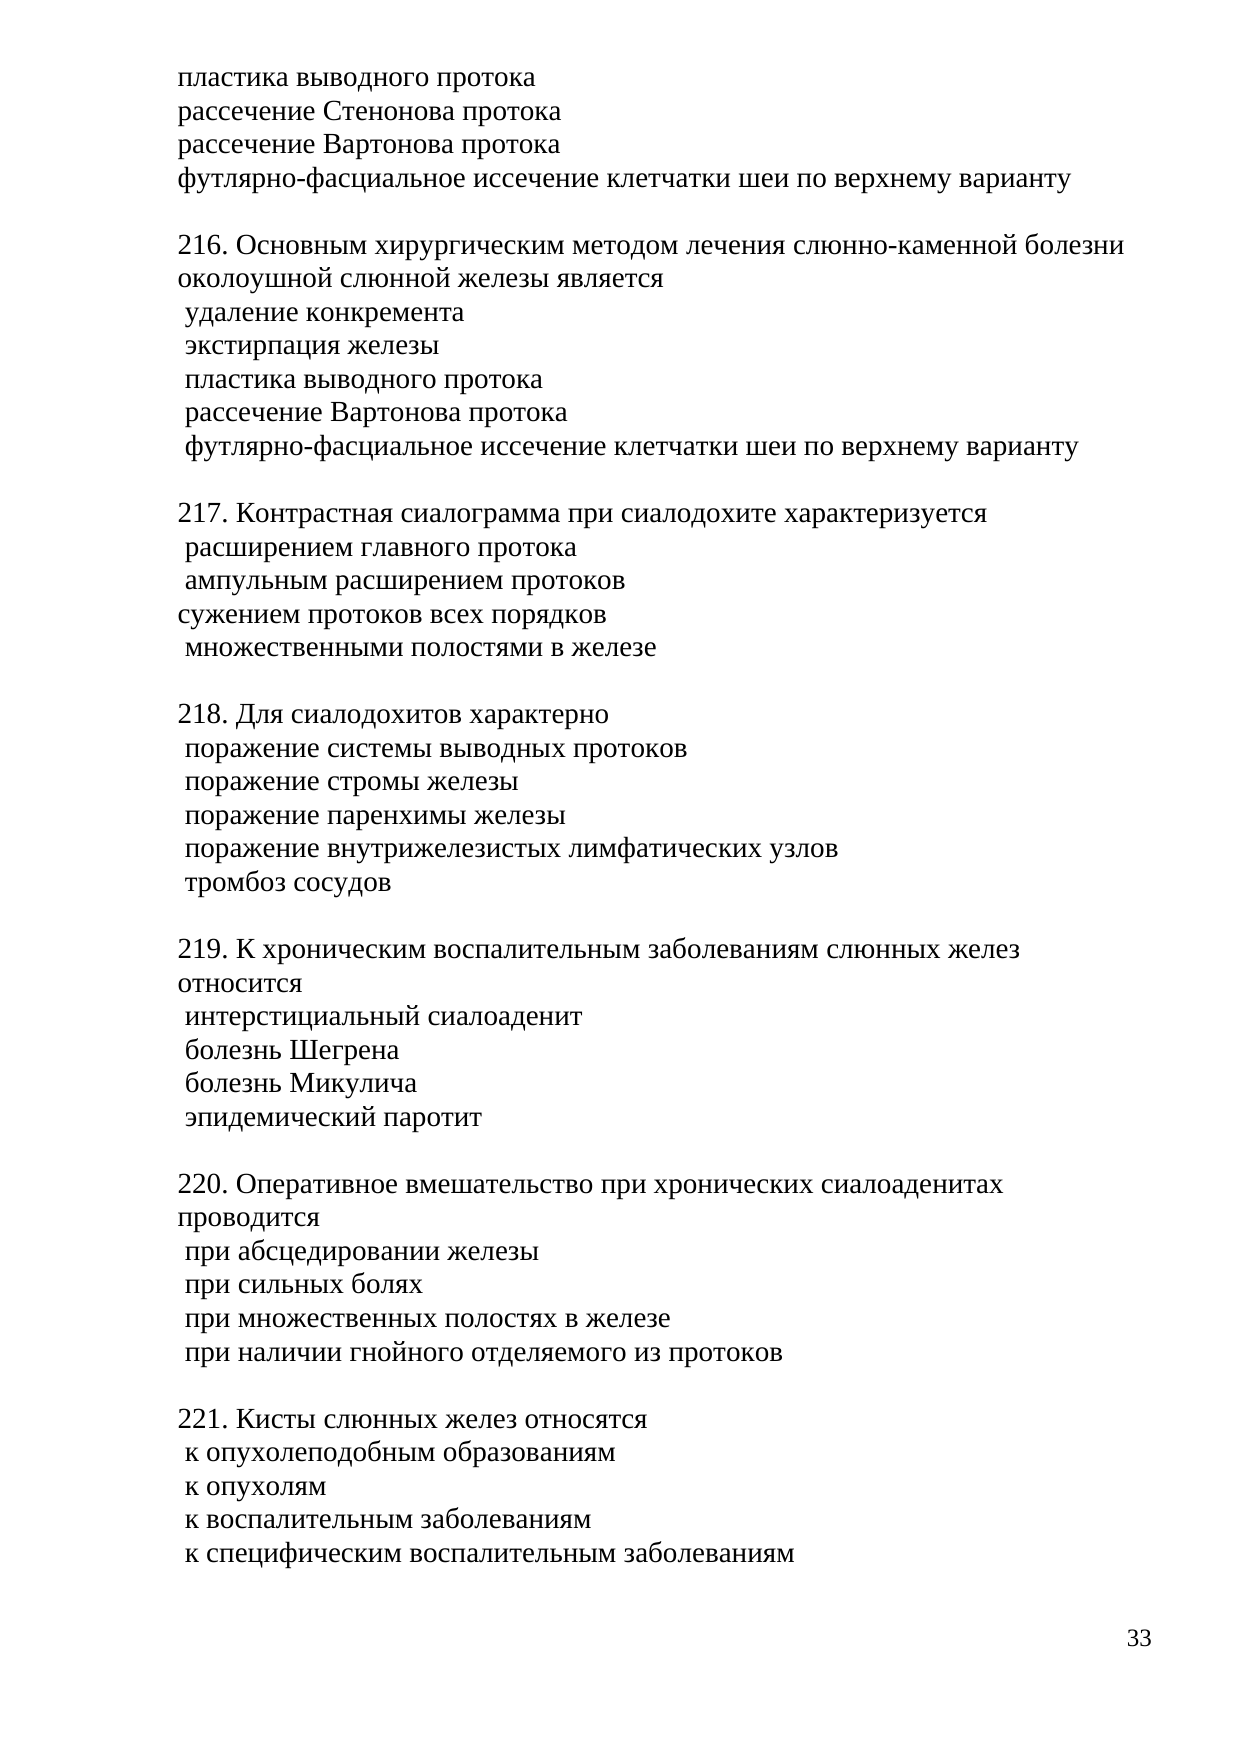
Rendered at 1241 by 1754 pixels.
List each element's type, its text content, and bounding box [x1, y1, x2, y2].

text ампульным расширением протоков [177, 562, 1152, 596]
text 219. К хроническим воспалительным заболеваниям слюнных желез относится [177, 931, 1152, 998]
text поражение паренхимы железы [177, 797, 1152, 831]
text болезнь Шегрена [177, 1032, 1152, 1065]
text болезнь Микулича [177, 1065, 1152, 1099]
text рассечение Вартонова протока [177, 126, 1152, 160]
text футлярно-фасциальное иссечение клетчатки шеи по верхнему варианту [177, 428, 1152, 462]
text при абсцедировании железы [177, 1233, 1152, 1267]
text при наличии гнойного отделяемого из протоков [177, 1334, 1152, 1367]
text при множественных полостях в железе [177, 1300, 1152, 1334]
text множественными полостями в железе [177, 629, 1152, 663]
text к опухолеподобным образованиям [177, 1434, 1152, 1468]
text эпидемический паротит [177, 1099, 1152, 1132]
text рассечение Вартонова протока [177, 394, 1152, 428]
text сужением протоков всех порядков [177, 596, 1152, 629]
text к воспалительным заболеваниям [177, 1501, 1152, 1535]
text рассечение Стенонова протока [177, 93, 1152, 126]
text 216. Основным хирургическим методом лечения слюнно-каменной болезни околоушной слюнной железы является [177, 227, 1152, 294]
text 220. Оперативное вмешательство при хронических сиалоаденитах проводится [177, 1166, 1152, 1233]
text к специфическим воспалительным заболеваниям [177, 1535, 1152, 1568]
text к опухолям [177, 1468, 1152, 1501]
text 218. Для сиалодохитов характерно [177, 696, 1152, 730]
text тромбоз сосудов [177, 864, 1152, 898]
text пластика выводного протока [177, 361, 1152, 394]
text футлярно-фасциальное иссечение клетчатки шеи по верхнему варианту [177, 160, 1152, 193]
text экстирпация железы [177, 327, 1152, 361]
text поражение системы выводных протоков [177, 730, 1152, 763]
text 217. Контрастная сиалограмма при сиалодохите характеризуется [177, 495, 1152, 529]
text поражение внутрижелезистых лимфатических узлов [177, 831, 1152, 864]
text пластика выводного протока [177, 59, 1152, 93]
text расширением главного протока [177, 529, 1152, 562]
text интерстициальный сиалоаденит [177, 998, 1152, 1032]
text удаление конкремента [177, 294, 1152, 327]
text 221. Кисты слюнных желез относятся [177, 1401, 1152, 1434]
text поражение стромы железы [177, 763, 1152, 797]
text при сильных болях [177, 1267, 1152, 1300]
